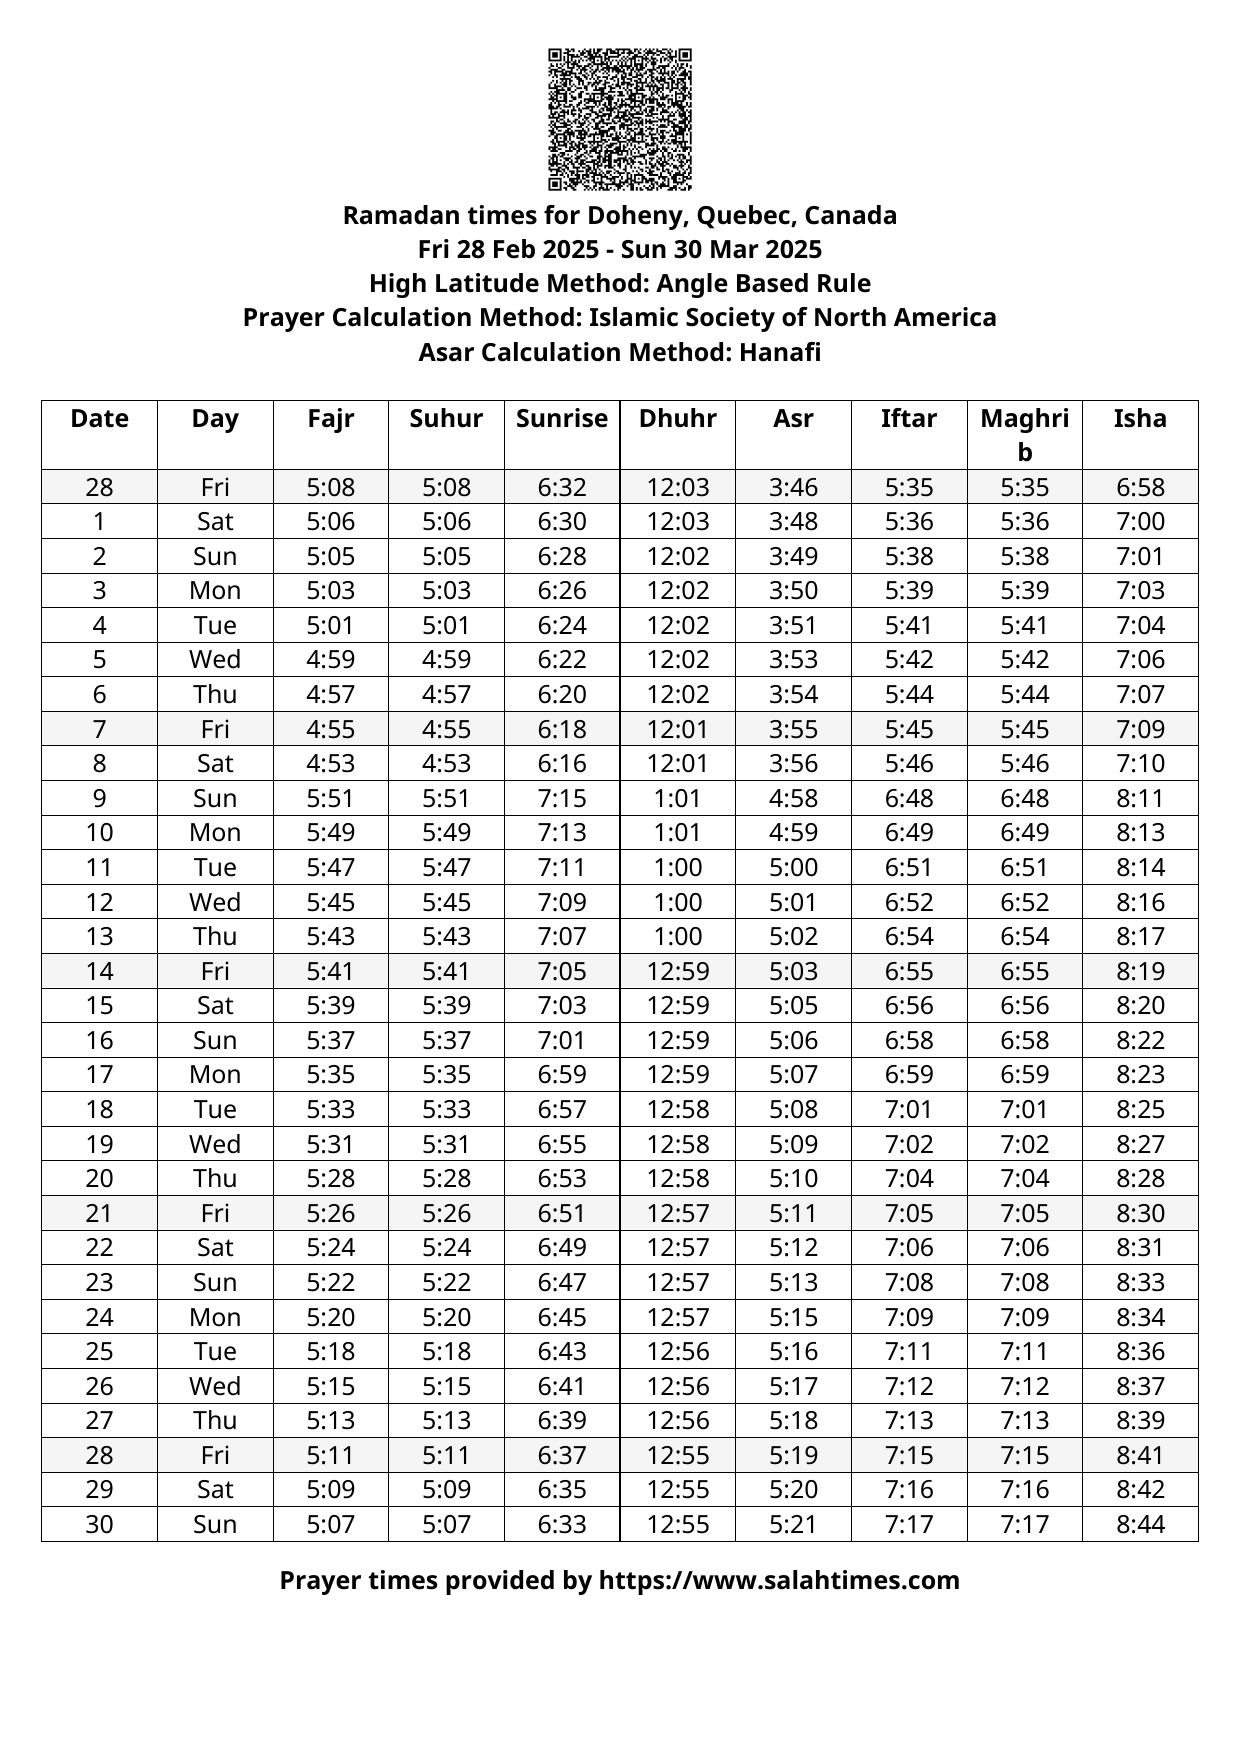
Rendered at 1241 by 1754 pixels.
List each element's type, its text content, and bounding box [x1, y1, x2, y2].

table_header Isha [1083, 401, 1198, 469]
table_cell 6:56 [968, 989, 1082, 1022]
table_cell 25 [42, 1334, 157, 1368]
table_cell 7:09 [505, 885, 619, 918]
table_cell 5:31 [274, 1127, 388, 1160]
table_cell 1 [42, 504, 157, 538]
table_header Dhuhr [621, 401, 735, 469]
table_cell 5:07 [736, 1058, 851, 1091]
table_cell 7:11 [852, 1334, 967, 1368]
picture [542, 41, 699, 198]
table_cell 5:39 [968, 574, 1082, 607]
table_cell 6:33 [505, 1507, 619, 1541]
table_cell 5:13 [274, 1404, 388, 1437]
table_cell 1:01 [621, 816, 735, 849]
table_cell 12:02 [621, 608, 735, 642]
table_cell Sun [158, 1023, 273, 1057]
table_cell 5:35 [389, 1058, 504, 1091]
table_cell 4:58 [736, 781, 851, 814]
table_cell 4:57 [274, 677, 388, 711]
table_cell 6:48 [968, 781, 1082, 814]
table_cell 7:07 [1083, 677, 1198, 711]
table_cell Sat [158, 1473, 273, 1506]
table_cell 7:01 [505, 1023, 619, 1057]
table_cell 1:01 [621, 781, 735, 814]
table_cell 5:45 [852, 712, 967, 745]
table_cell Sat [158, 504, 273, 538]
table_cell 6:41 [505, 1369, 619, 1402]
table_header Iftar [852, 401, 967, 469]
table_cell 4:59 [389, 643, 504, 676]
table_cell 4:57 [389, 677, 504, 711]
table_cell 5:41 [852, 608, 967, 642]
table_cell 6:58 [1083, 470, 1198, 503]
table_cell 7:11 [968, 1334, 1082, 1368]
table_cell Mon [158, 1300, 273, 1333]
table_cell 6:59 [505, 1058, 619, 1091]
table_cell 5:11 [389, 1438, 504, 1472]
table_cell 15 [42, 989, 157, 1022]
table_cell 5:39 [274, 989, 388, 1022]
table_cell 18 [42, 1092, 157, 1126]
table_cell 14 [42, 954, 157, 987]
table_cell 5:45 [274, 885, 388, 918]
table_cell 4:59 [736, 816, 851, 849]
table_cell 5:35 [274, 1058, 388, 1091]
table_cell 6:24 [505, 608, 619, 642]
table_cell 8:34 [1083, 1300, 1198, 1333]
table_cell Sat [158, 746, 273, 780]
table_cell 5:17 [736, 1369, 851, 1402]
table_cell 2 [42, 539, 157, 572]
table_cell 6:22 [505, 643, 619, 676]
table_cell 12:03 [621, 470, 735, 503]
table_cell 8:31 [1083, 1231, 1198, 1264]
table_cell 12:59 [621, 954, 735, 987]
table_cell 7:17 [968, 1507, 1082, 1541]
table_cell 5:28 [389, 1161, 504, 1195]
table_cell 7:08 [968, 1265, 1082, 1299]
table_cell 4:59 [274, 643, 388, 676]
table_cell 5:31 [389, 1127, 504, 1160]
table_cell 6:54 [968, 919, 1082, 953]
table_cell 5:39 [389, 989, 504, 1022]
table_cell 12:57 [621, 1196, 735, 1229]
table_cell 5:24 [274, 1231, 388, 1264]
table_cell 12:58 [621, 1161, 735, 1195]
table_cell 29 [42, 1473, 157, 1506]
table_cell 6:55 [968, 954, 1082, 987]
table_cell 8:20 [1083, 989, 1198, 1022]
table_cell 7:13 [852, 1404, 967, 1437]
table_cell 3:50 [736, 574, 851, 607]
table_cell 5:09 [274, 1473, 388, 1506]
table_cell 5:02 [736, 919, 851, 953]
table_cell 8:22 [1083, 1023, 1198, 1057]
table_cell 9 [42, 781, 157, 814]
table_cell 7:02 [852, 1127, 967, 1160]
table_cell 5:33 [274, 1092, 388, 1126]
table_cell 7:11 [505, 850, 619, 884]
table_cell Fri [158, 1438, 273, 1472]
table_cell 5:18 [736, 1404, 851, 1437]
table_cell 19 [42, 1127, 157, 1160]
table_cell 7:16 [968, 1473, 1082, 1506]
table_cell 6 [42, 677, 157, 711]
table_cell 12:01 [621, 746, 735, 780]
table_cell 11 [42, 850, 157, 884]
table_cell Mon [158, 816, 273, 849]
table_cell 5:00 [736, 850, 851, 884]
table_cell 5:08 [274, 470, 388, 503]
table_cell 5:13 [389, 1404, 504, 1437]
table_cell Sun [158, 539, 273, 572]
table_cell 5:07 [274, 1507, 388, 1541]
table_cell 5:35 [968, 470, 1082, 503]
table_cell 28 [42, 470, 157, 503]
table_cell 6:32 [505, 470, 619, 503]
table_cell 4:55 [274, 712, 388, 745]
table_cell 5:11 [736, 1196, 851, 1229]
table_cell 3:51 [736, 608, 851, 642]
table_cell 7:04 [968, 1161, 1082, 1195]
table_cell 6:35 [505, 1473, 619, 1506]
table_cell Wed [158, 1127, 273, 1160]
table_cell 6:59 [968, 1058, 1082, 1091]
table_cell 7:10 [1083, 746, 1198, 780]
table_cell 12:02 [621, 643, 735, 676]
table_cell 5:51 [274, 781, 388, 814]
table_cell 6:56 [852, 989, 967, 1022]
table_cell 12:57 [621, 1231, 735, 1264]
table_cell 3:48 [736, 504, 851, 538]
table_cell 3:46 [736, 470, 851, 503]
table_cell 12:01 [621, 712, 735, 745]
table_cell 6:30 [505, 504, 619, 538]
table_cell 8:39 [1083, 1404, 1198, 1437]
table_header Fajr [274, 401, 388, 469]
table_cell 7:01 [968, 1092, 1082, 1126]
table_cell 5:20 [389, 1300, 504, 1333]
table_cell Thu [158, 1404, 273, 1437]
table_cell 6:37 [505, 1438, 619, 1472]
table_cell 8:16 [1083, 885, 1198, 918]
table_cell 5:07 [389, 1507, 504, 1541]
table_cell 7:00 [1083, 504, 1198, 538]
table_cell 7:13 [968, 1404, 1082, 1437]
table_cell 7:09 [852, 1300, 967, 1333]
table_cell 7:17 [852, 1507, 967, 1541]
table_cell 12:55 [621, 1438, 735, 1472]
table_cell 7:05 [505, 954, 619, 987]
table_cell 6:43 [505, 1334, 619, 1368]
table_cell 6:57 [505, 1092, 619, 1126]
table_cell 5:22 [389, 1265, 504, 1299]
table_cell 6:48 [852, 781, 967, 814]
table_cell 5:47 [274, 850, 388, 884]
table_cell 5:38 [968, 539, 1082, 572]
table_cell 5:05 [736, 989, 851, 1022]
table_cell 6:49 [968, 816, 1082, 849]
table_cell 5:43 [274, 919, 388, 953]
table_cell 10 [42, 816, 157, 849]
table_cell 12:02 [621, 574, 735, 607]
table_cell 5:11 [274, 1438, 388, 1472]
table_cell 7:04 [1083, 608, 1198, 642]
table_cell 8:19 [1083, 954, 1198, 987]
table_cell 7:05 [852, 1196, 967, 1229]
table_cell Sun [158, 1265, 273, 1299]
table_cell 3:54 [736, 677, 851, 711]
table_cell 5:41 [389, 954, 504, 987]
table_cell 4:53 [389, 746, 504, 780]
text High Latitude Method: Angle Based Rule [42, 266, 1198, 300]
table_cell 5:42 [852, 643, 967, 676]
table_cell 12:55 [621, 1473, 735, 1506]
table_cell 7:03 [505, 989, 619, 1022]
table_cell 8:13 [1083, 816, 1198, 849]
table_cell Thu [158, 919, 273, 953]
table_cell 21 [42, 1196, 157, 1229]
table_cell 5:13 [736, 1265, 851, 1299]
table_cell 7:09 [1083, 712, 1198, 745]
table_cell 7:08 [852, 1265, 967, 1299]
table_cell 6:59 [852, 1058, 967, 1091]
table_cell 12:03 [621, 504, 735, 538]
table_cell 12:58 [621, 1092, 735, 1126]
table_cell 6:26 [505, 574, 619, 607]
table_cell Wed [158, 643, 273, 676]
table_cell 5:43 [389, 919, 504, 953]
table_cell 27 [42, 1404, 157, 1437]
table_cell 7:06 [1083, 643, 1198, 676]
table_cell 20 [42, 1161, 157, 1195]
table_cell 5:36 [968, 504, 1082, 538]
table_cell 8:23 [1083, 1058, 1198, 1091]
table_cell 7:13 [505, 816, 619, 849]
table_cell 5:01 [736, 885, 851, 918]
table_cell 8:11 [1083, 781, 1198, 814]
table_cell 13 [42, 919, 157, 953]
table_cell 5:03 [736, 954, 851, 987]
table_cell 6:39 [505, 1404, 619, 1437]
table_cell 4 [42, 608, 157, 642]
text Ramadan times for Doheny, Quebec, Canada [42, 198, 1198, 232]
table_cell 7:04 [852, 1161, 967, 1195]
table_cell 17 [42, 1058, 157, 1091]
table_cell Thu [158, 1161, 273, 1195]
table_cell 5:45 [968, 712, 1082, 745]
table_cell 5:01 [274, 608, 388, 642]
table_cell 5:26 [389, 1196, 504, 1229]
table_cell Fri [158, 470, 273, 503]
table_cell 7:02 [968, 1127, 1082, 1160]
table_cell 7:15 [505, 781, 619, 814]
table_header Suhur [389, 401, 504, 469]
table_cell 5:20 [274, 1300, 388, 1333]
table_cell 12:57 [621, 1300, 735, 1333]
table_cell 5:08 [389, 470, 504, 503]
table_cell 5:15 [389, 1369, 504, 1402]
table_cell 5:06 [736, 1023, 851, 1057]
table_cell 5:01 [389, 608, 504, 642]
table_cell 5:28 [274, 1161, 388, 1195]
table_cell 8:41 [1083, 1438, 1198, 1472]
table_cell 12:56 [621, 1334, 735, 1368]
table_cell 1:00 [621, 885, 735, 918]
table_cell 5:12 [736, 1231, 851, 1264]
table_cell Sun [158, 1507, 273, 1541]
table_header Asr [736, 401, 851, 469]
table_cell 7:12 [968, 1369, 1082, 1402]
table_cell 6:51 [852, 850, 967, 884]
table_cell 6:51 [505, 1196, 619, 1229]
table_cell 5:38 [852, 539, 967, 572]
table_cell 6:55 [852, 954, 967, 987]
table_cell 7:05 [968, 1196, 1082, 1229]
table_cell 6:28 [505, 539, 619, 572]
table_cell 5:18 [274, 1334, 388, 1368]
table_cell 7:12 [852, 1369, 967, 1402]
table_header Date [42, 401, 157, 469]
table_cell 5:06 [274, 504, 388, 538]
table_cell 7:15 [968, 1438, 1082, 1472]
table_cell 6:54 [852, 919, 967, 953]
table_cell 8:37 [1083, 1369, 1198, 1402]
table_cell 7:09 [968, 1300, 1082, 1333]
table_cell 6:55 [505, 1127, 619, 1160]
table_cell 6:20 [505, 677, 619, 711]
table_cell 5:16 [736, 1334, 851, 1368]
table_cell 8:30 [1083, 1196, 1198, 1229]
table_cell 5:15 [274, 1369, 388, 1402]
table_cell 16 [42, 1023, 157, 1057]
table_cell Wed [158, 1369, 273, 1402]
table_cell 5:41 [274, 954, 388, 987]
table_cell 5:36 [852, 504, 967, 538]
table_cell 7:06 [852, 1231, 967, 1264]
table_cell 7:03 [1083, 574, 1198, 607]
table_cell 8:25 [1083, 1092, 1198, 1126]
table_cell 5:37 [389, 1023, 504, 1057]
table_cell 6:58 [852, 1023, 967, 1057]
table_cell 5 [42, 643, 157, 676]
table_cell 12:56 [621, 1404, 735, 1437]
table_cell 3:53 [736, 643, 851, 676]
table_cell 5:05 [389, 539, 504, 572]
table_cell Fri [158, 954, 273, 987]
table_cell 7:01 [852, 1092, 967, 1126]
table_cell 6:47 [505, 1265, 619, 1299]
table_cell 3:56 [736, 746, 851, 780]
table_cell 5:35 [852, 470, 967, 503]
table_cell Tue [158, 1334, 273, 1368]
table_cell 8:28 [1083, 1161, 1198, 1195]
text Fri 28 Feb 2025 - Sun 30 Mar 2025 [42, 232, 1198, 266]
table_cell 5:44 [852, 677, 967, 711]
table_cell 5:47 [389, 850, 504, 884]
table_cell 5:44 [968, 677, 1082, 711]
table_cell 5:37 [274, 1023, 388, 1057]
table_cell Fri [158, 712, 273, 745]
table_cell 6:58 [968, 1023, 1082, 1057]
table_header Sunrise [505, 401, 619, 469]
table_cell 24 [42, 1300, 157, 1333]
table_cell Sat [158, 1231, 273, 1264]
table_cell 6:51 [968, 850, 1082, 884]
table_cell 6:52 [968, 885, 1082, 918]
table_cell 5:15 [736, 1300, 851, 1333]
table_cell 7:15 [852, 1438, 967, 1472]
table_cell 6:53 [505, 1161, 619, 1195]
table_cell 12:59 [621, 1058, 735, 1091]
table_cell 5:05 [274, 539, 388, 572]
table_cell Sun [158, 781, 273, 814]
table_header Maghrib [968, 401, 1082, 469]
table_cell 26 [42, 1369, 157, 1402]
table_cell 12:59 [621, 1023, 735, 1057]
table_cell 5:33 [389, 1092, 504, 1126]
table_cell 6:45 [505, 1300, 619, 1333]
table_cell 5:24 [389, 1231, 504, 1264]
table_cell 5:46 [852, 746, 967, 780]
table_cell 3:55 [736, 712, 851, 745]
table_cell 8:44 [1083, 1507, 1198, 1541]
table_cell Thu [158, 677, 273, 711]
table_cell 8 [42, 746, 157, 780]
table_cell 6:18 [505, 712, 619, 745]
table_cell 12:02 [621, 677, 735, 711]
table_cell Wed [158, 885, 273, 918]
table_cell 7:01 [1083, 539, 1198, 572]
table_cell 1:00 [621, 850, 735, 884]
table_cell 5:51 [389, 781, 504, 814]
table_cell 22 [42, 1231, 157, 1264]
table_cell 23 [42, 1265, 157, 1299]
text Asar Calculation Method: Hanafi [42, 334, 1198, 368]
table_cell 6:52 [852, 885, 967, 918]
table_cell 8:17 [1083, 919, 1198, 953]
table_cell 5:03 [274, 574, 388, 607]
table_cell 6:49 [505, 1231, 619, 1264]
table_cell 8:42 [1083, 1473, 1198, 1506]
table_cell 5:26 [274, 1196, 388, 1229]
table_cell 5:19 [736, 1438, 851, 1472]
table_cell Tue [158, 608, 273, 642]
table_cell Tue [158, 1092, 273, 1126]
table_cell Mon [158, 574, 273, 607]
table_cell 12:02 [621, 539, 735, 572]
table_cell 12:56 [621, 1369, 735, 1402]
table_cell 5:10 [736, 1161, 851, 1195]
table_cell 8:36 [1083, 1334, 1198, 1368]
table_cell 6:49 [852, 816, 967, 849]
table_cell 4:53 [274, 746, 388, 780]
table_cell 7:16 [852, 1473, 967, 1506]
table_cell 5:46 [968, 746, 1082, 780]
table_cell 12:57 [621, 1265, 735, 1299]
table_cell 5:03 [389, 574, 504, 607]
table_cell 5:49 [274, 816, 388, 849]
table_cell 6:16 [505, 746, 619, 780]
table_cell 3 [42, 574, 157, 607]
table_cell Tue [158, 850, 273, 884]
text Prayer times provided by https://www.salahtimes.com [42, 1563, 1198, 1597]
table_cell 8:14 [1083, 850, 1198, 884]
table_cell 5:22 [274, 1265, 388, 1299]
table_header Day [158, 401, 273, 469]
table_cell 5:42 [968, 643, 1082, 676]
table_cell 7:07 [505, 919, 619, 953]
table_cell 30 [42, 1507, 157, 1541]
table_cell 8:33 [1083, 1265, 1198, 1299]
table_cell 5:09 [736, 1127, 851, 1160]
table_cell 5:08 [736, 1092, 851, 1126]
table_cell 5:21 [736, 1507, 851, 1541]
table_cell Sat [158, 989, 273, 1022]
table_cell 5:20 [736, 1473, 851, 1506]
text Prayer Calculation Method: Islamic Society of North America [42, 300, 1198, 334]
table_cell 5:49 [389, 816, 504, 849]
table_cell 12:55 [621, 1507, 735, 1541]
table_cell 12:58 [621, 1127, 735, 1160]
table_cell 8:27 [1083, 1127, 1198, 1160]
table_cell 12:59 [621, 989, 735, 1022]
table_cell 5:41 [968, 608, 1082, 642]
table_cell 12 [42, 885, 157, 918]
table_cell 3:49 [736, 539, 851, 572]
table_cell 5:39 [852, 574, 967, 607]
table_cell 7 [42, 712, 157, 745]
table_cell 5:18 [389, 1334, 504, 1368]
table_cell Fri [158, 1196, 273, 1229]
table_cell 5:06 [389, 504, 504, 538]
table_cell 1:00 [621, 919, 735, 953]
table_cell 5:45 [389, 885, 504, 918]
table_cell 28 [42, 1438, 157, 1472]
table_cell 7:06 [968, 1231, 1082, 1264]
table_cell 4:55 [389, 712, 504, 745]
table_cell 5:09 [389, 1473, 504, 1506]
table_cell Mon [158, 1058, 273, 1091]
